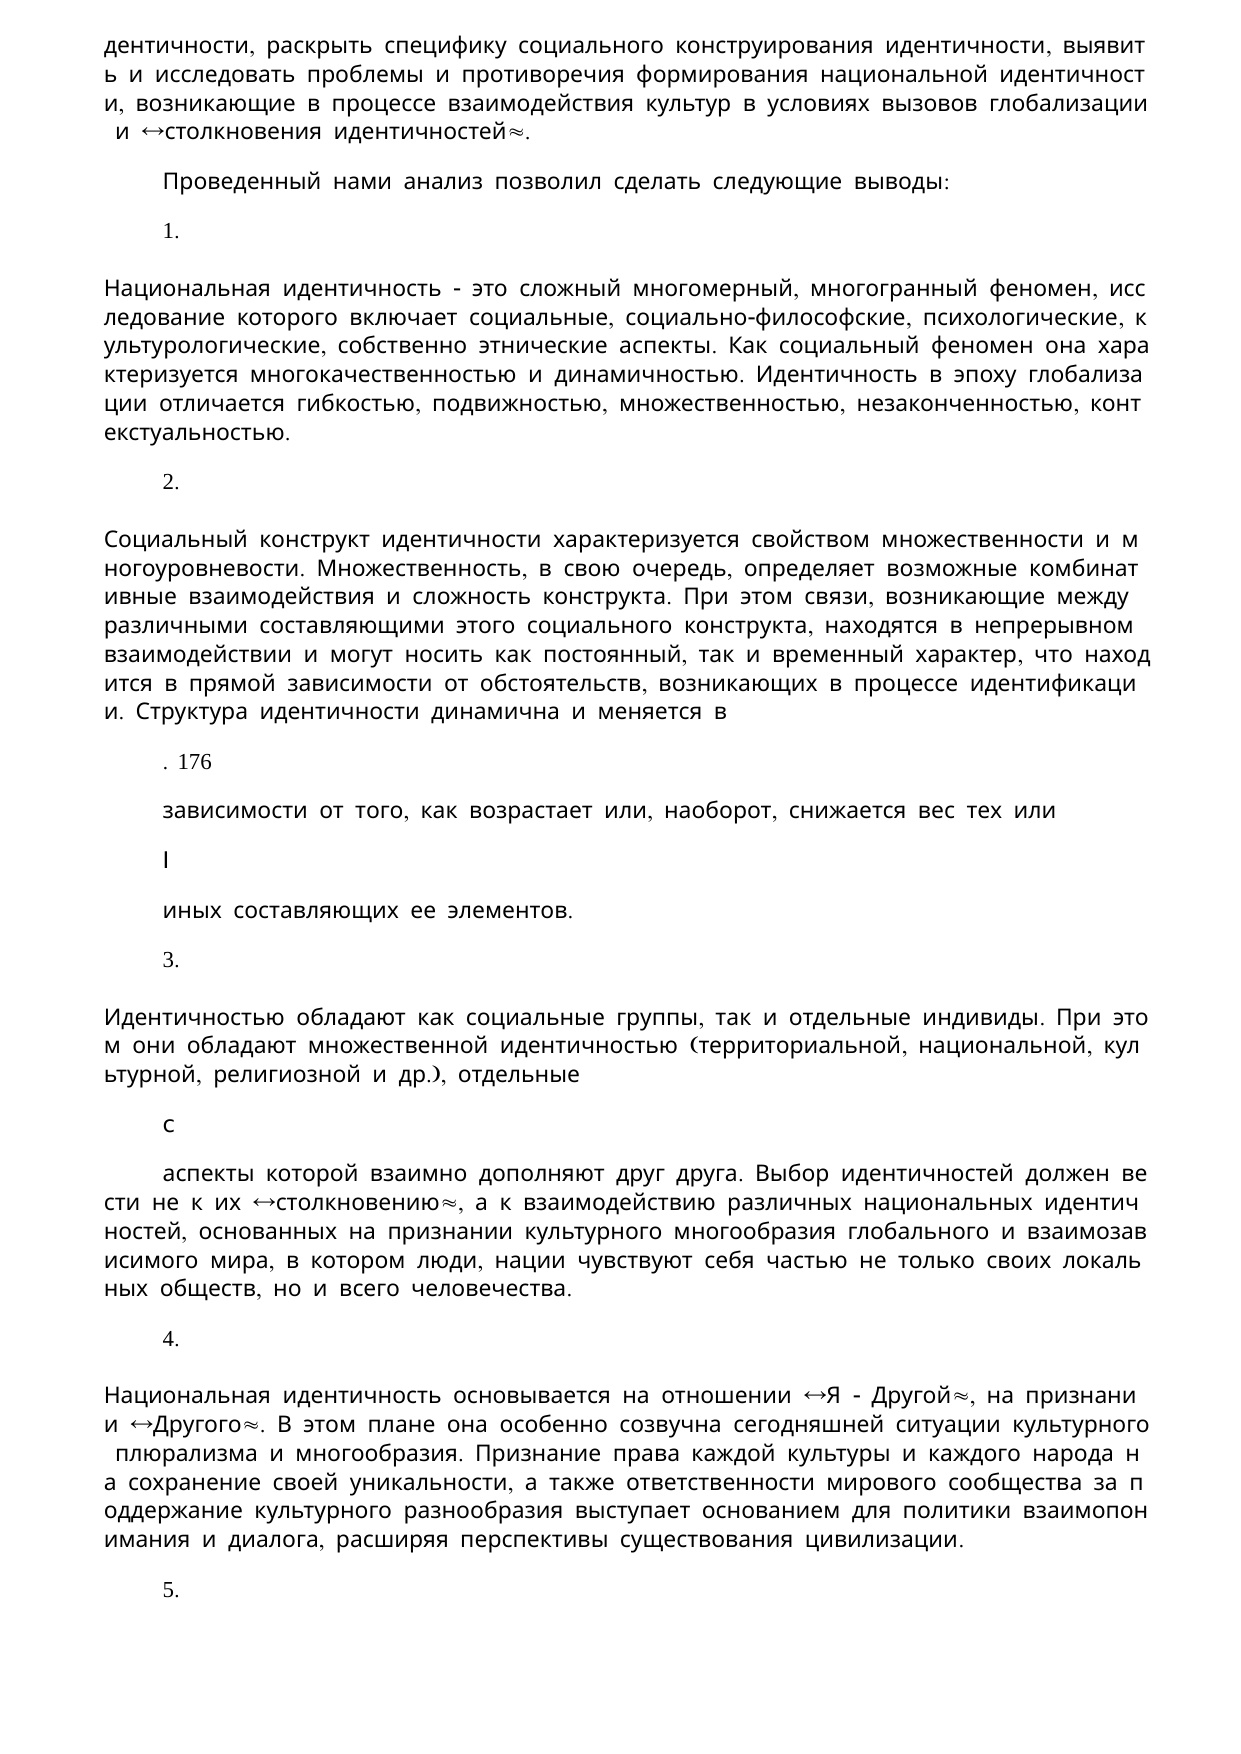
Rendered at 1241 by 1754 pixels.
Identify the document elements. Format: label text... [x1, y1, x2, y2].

text зависимостиоттогокаквозрастаетилинаоборотснижаетсявестехили [103, 795, 1152, 824]
text с [103, 1108, 1152, 1137]
text  СоциальныйконструктидентичностихарактеризуетсясвойствоммножественностиимногоуровневостиМножественностьвсвоюочередьопределяетвозможныекомбинативныевзаимодействияисложностьконструктаПриэтомсвязивозникающиемеждуразличнымисоставляющимиэтогосоциальногоконструктанаходятсявнепрерывномвзаимодействииимогутноситькакпостоянныйтакивременныйхарактерчтонаходитсявпрямойзависимостиотобстоятельстввозникающихвпроцессеидентификацииСтруктураидентичностидинамичнаименяетсяв [103, 466, 1152, 724]
text І [103, 844, 1152, 873]
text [103, 29, 1152, 144]
text  НациональнаяидентичностьосновываетсянаотношенииЯДругойнапризнанииДругогоВэтомпланеонаособенносозвучнасегодняшнейситуациикультурногоплюрализмаимногообразияПризнаниеправакаждойкультурыикаждогонароданасохранениесвоейуникальностиатакжеответственностимировогосообществазаподдержаниекультурногоразнообразиявыступаетоснованиемдляполитикивзаимопониманияидиалогарасширяяперспективысуществованияцивилизации [103, 1322, 1152, 1552]
text  ИдентичностьюобладаюткаксоциальныегруппытакиотдельныеиндивидыПриэтомониобладаютмножественнойидентичностьютерриториальнойнациональнойкультурнойрелигиознойидротдельные [103, 944, 1152, 1087]
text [103, 1573, 1152, 1631]
text  НациональнаяидентичностьэтосложныймногомерныймногогранныйфеноменисследованиекотороговключаетсоциальныесоциальнофилософскиепсихологическиекультурологическиесобственноэтническиеаспектыКаксоциальныйфеноменонахарактеризуетсямногокачественностьюидинамичностьюИдентичностьвэпохуглобализацииотличаетсягибкостьюподвижностьюмножественностьюнезаконченностьюконтекстуальностью [103, 215, 1152, 445]
text Проведенныйнамианализпозволилсделатьследующиевыводы [103, 165, 1152, 194]
text аспектыкоторойвзаимнодополняютдругдругаВыборидентичностейдолженвестинекихстолкновениюаквзаимодействиюразличныхнациональныхидентичностейоснованныхнапризнаниикультурногомногообразияглобальногоивзаимозависимогомиравкоторомлюдинациичувствуютсебячастьюнетолькосвоихлокальныхобществноивсегочеловечества [103, 1158, 1152, 1302]
text   [103, 745, 1152, 774]
text иныхсоставляющихееэлементов [103, 894, 1152, 923]
